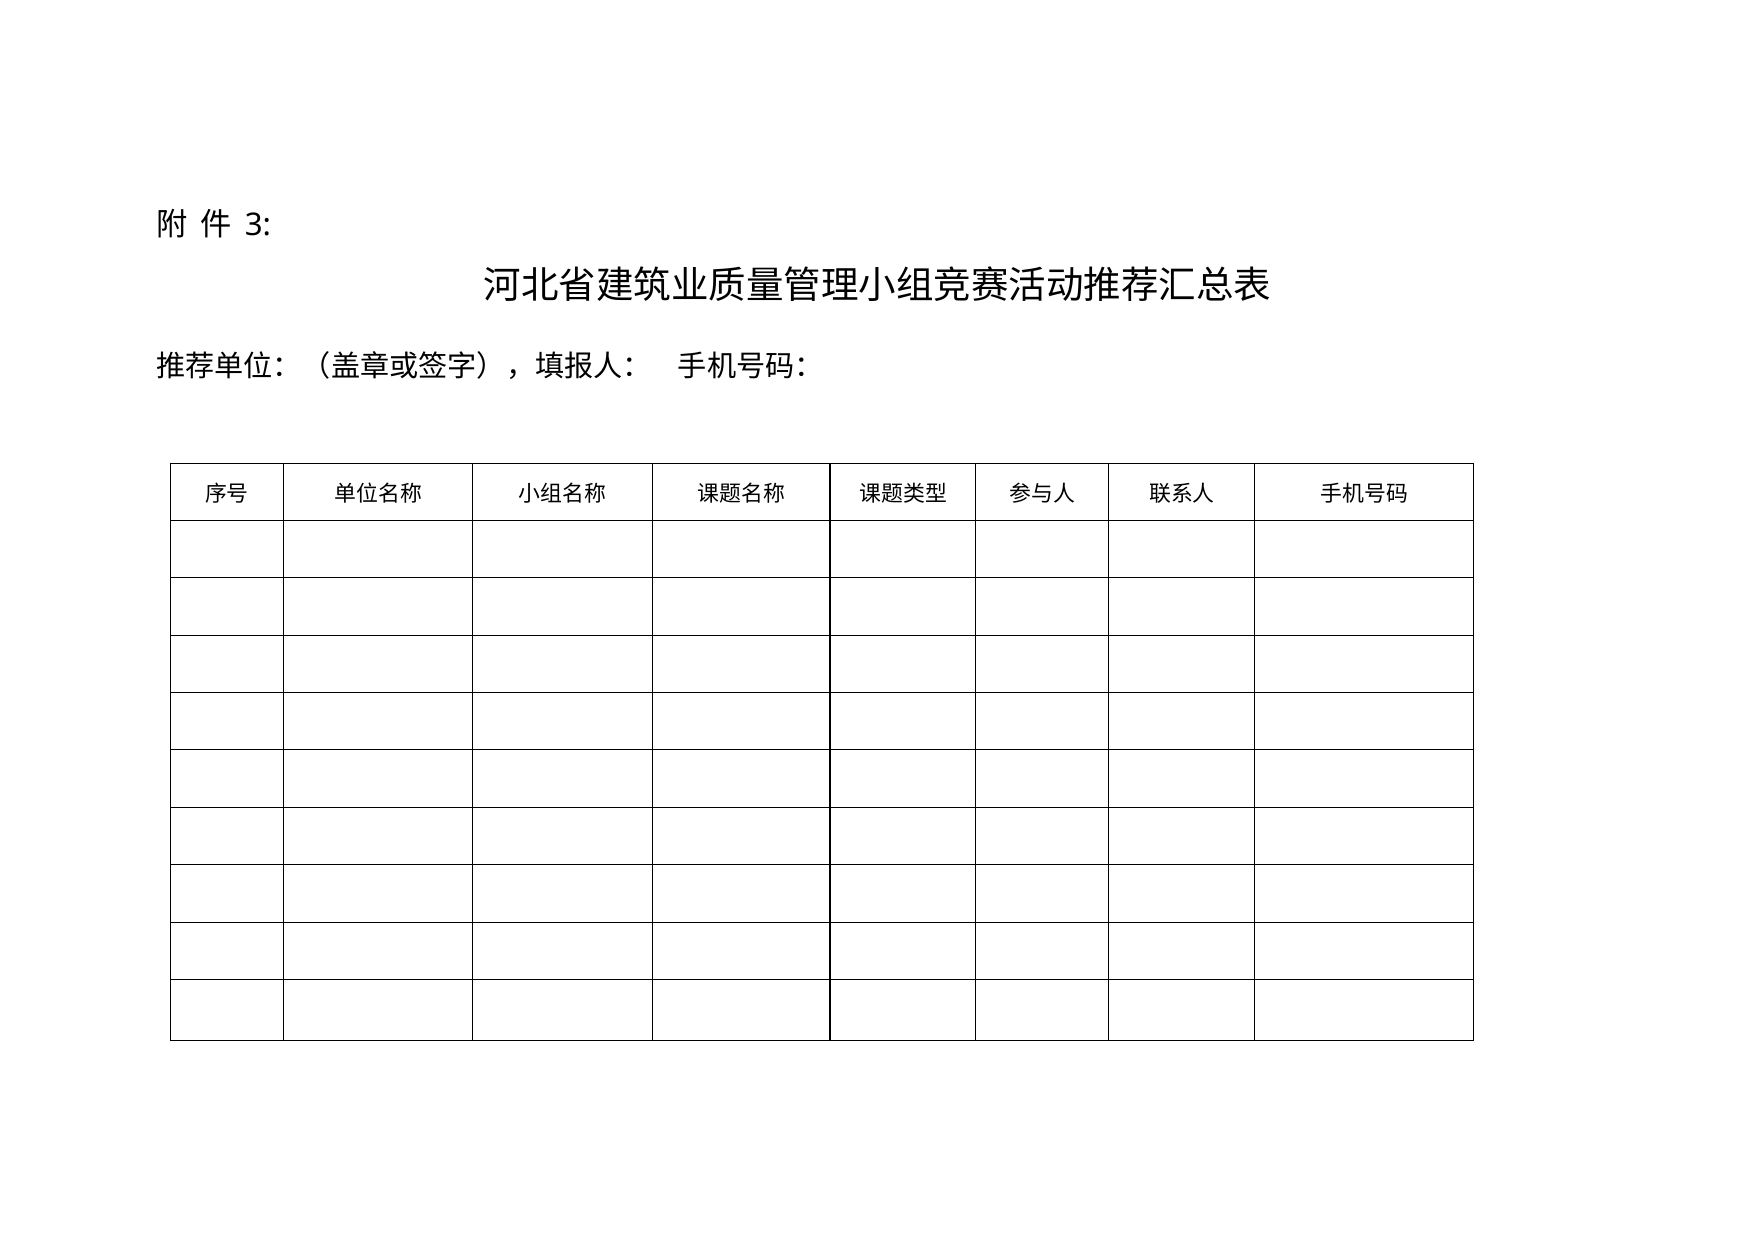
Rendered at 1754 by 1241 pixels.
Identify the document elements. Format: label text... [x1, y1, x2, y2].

table_cell [653, 808, 829, 864]
table_cell [1255, 693, 1473, 749]
table_cell [653, 923, 829, 979]
table_cell [1109, 693, 1254, 749]
table_cell [653, 521, 829, 577]
table_cell [284, 750, 472, 807]
table_cell [473, 808, 652, 864]
table_cell [284, 980, 472, 1040]
table_cell [653, 693, 829, 749]
table_cell [473, 578, 652, 634]
table_cell [1109, 865, 1254, 922]
table_cell [1255, 808, 1473, 864]
table_cell [1255, 521, 1473, 577]
table_header 手机号码 [1255, 464, 1473, 520]
table_cell [976, 750, 1108, 807]
table_cell [284, 865, 472, 922]
text 推荐单位：（盖章或签字），填报人： 手机号码： [156, 342, 1598, 384]
table_cell [171, 750, 283, 807]
table_cell [171, 636, 283, 692]
table_header 课题名称 [653, 464, 829, 520]
table_cell [171, 923, 283, 979]
table_cell [653, 980, 829, 1040]
table_cell [473, 750, 652, 807]
text 河北省建筑业质量管理小组竞赛活动推荐汇总表 [156, 254, 1598, 309]
table_cell [473, 521, 652, 577]
table_cell [1109, 923, 1254, 979]
table_cell [831, 578, 975, 634]
table_header 联系人 [1109, 464, 1254, 520]
table_cell [473, 693, 652, 749]
table_cell [1255, 578, 1473, 634]
table_cell [171, 521, 283, 577]
table_cell [284, 578, 472, 634]
table_cell [831, 808, 975, 864]
table_cell [473, 980, 652, 1040]
table_cell [653, 636, 829, 692]
table_cell [653, 865, 829, 922]
table_cell [831, 750, 975, 807]
table_cell [1109, 636, 1254, 692]
table_header 小组名称 [473, 464, 652, 520]
table_cell [171, 980, 283, 1040]
table_cell [976, 578, 1108, 634]
table_header 单位名称 [284, 464, 472, 520]
table_cell [171, 865, 283, 922]
table_cell [976, 923, 1108, 979]
table_cell [284, 636, 472, 692]
table_cell [473, 636, 652, 692]
table_cell [1109, 980, 1254, 1040]
table_cell [1255, 980, 1473, 1040]
table_cell [284, 923, 472, 979]
table_cell [831, 521, 975, 577]
table_cell [284, 693, 472, 749]
table_cell [1109, 578, 1254, 634]
table_cell [171, 693, 283, 749]
text 附件3: [156, 188, 1598, 254]
table_header 参与人 [976, 464, 1108, 520]
table_cell [653, 750, 829, 807]
table_cell [171, 808, 283, 864]
table_cell [1255, 636, 1473, 692]
table_cell [1255, 923, 1473, 979]
table_cell [1109, 750, 1254, 807]
table_cell [1255, 750, 1473, 807]
table_cell [831, 865, 975, 922]
table_cell [831, 980, 975, 1040]
table_cell [976, 865, 1108, 922]
table_cell [653, 578, 829, 634]
table_header 序号 [171, 464, 283, 520]
table_cell [976, 636, 1108, 692]
table_cell [831, 923, 975, 979]
table_cell [473, 923, 652, 979]
table_cell [284, 808, 472, 864]
table_cell [1255, 865, 1473, 922]
table_cell [976, 693, 1108, 749]
table_header 课题类型 [831, 464, 975, 520]
table_cell [976, 808, 1108, 864]
table_cell [1109, 808, 1254, 864]
table_cell [284, 521, 472, 577]
table_cell [976, 980, 1108, 1040]
table_cell [171, 578, 283, 634]
table_cell [976, 521, 1108, 577]
table_cell [1109, 521, 1254, 577]
table_cell [831, 636, 975, 692]
table_cell [473, 865, 652, 922]
table_cell [831, 693, 975, 749]
